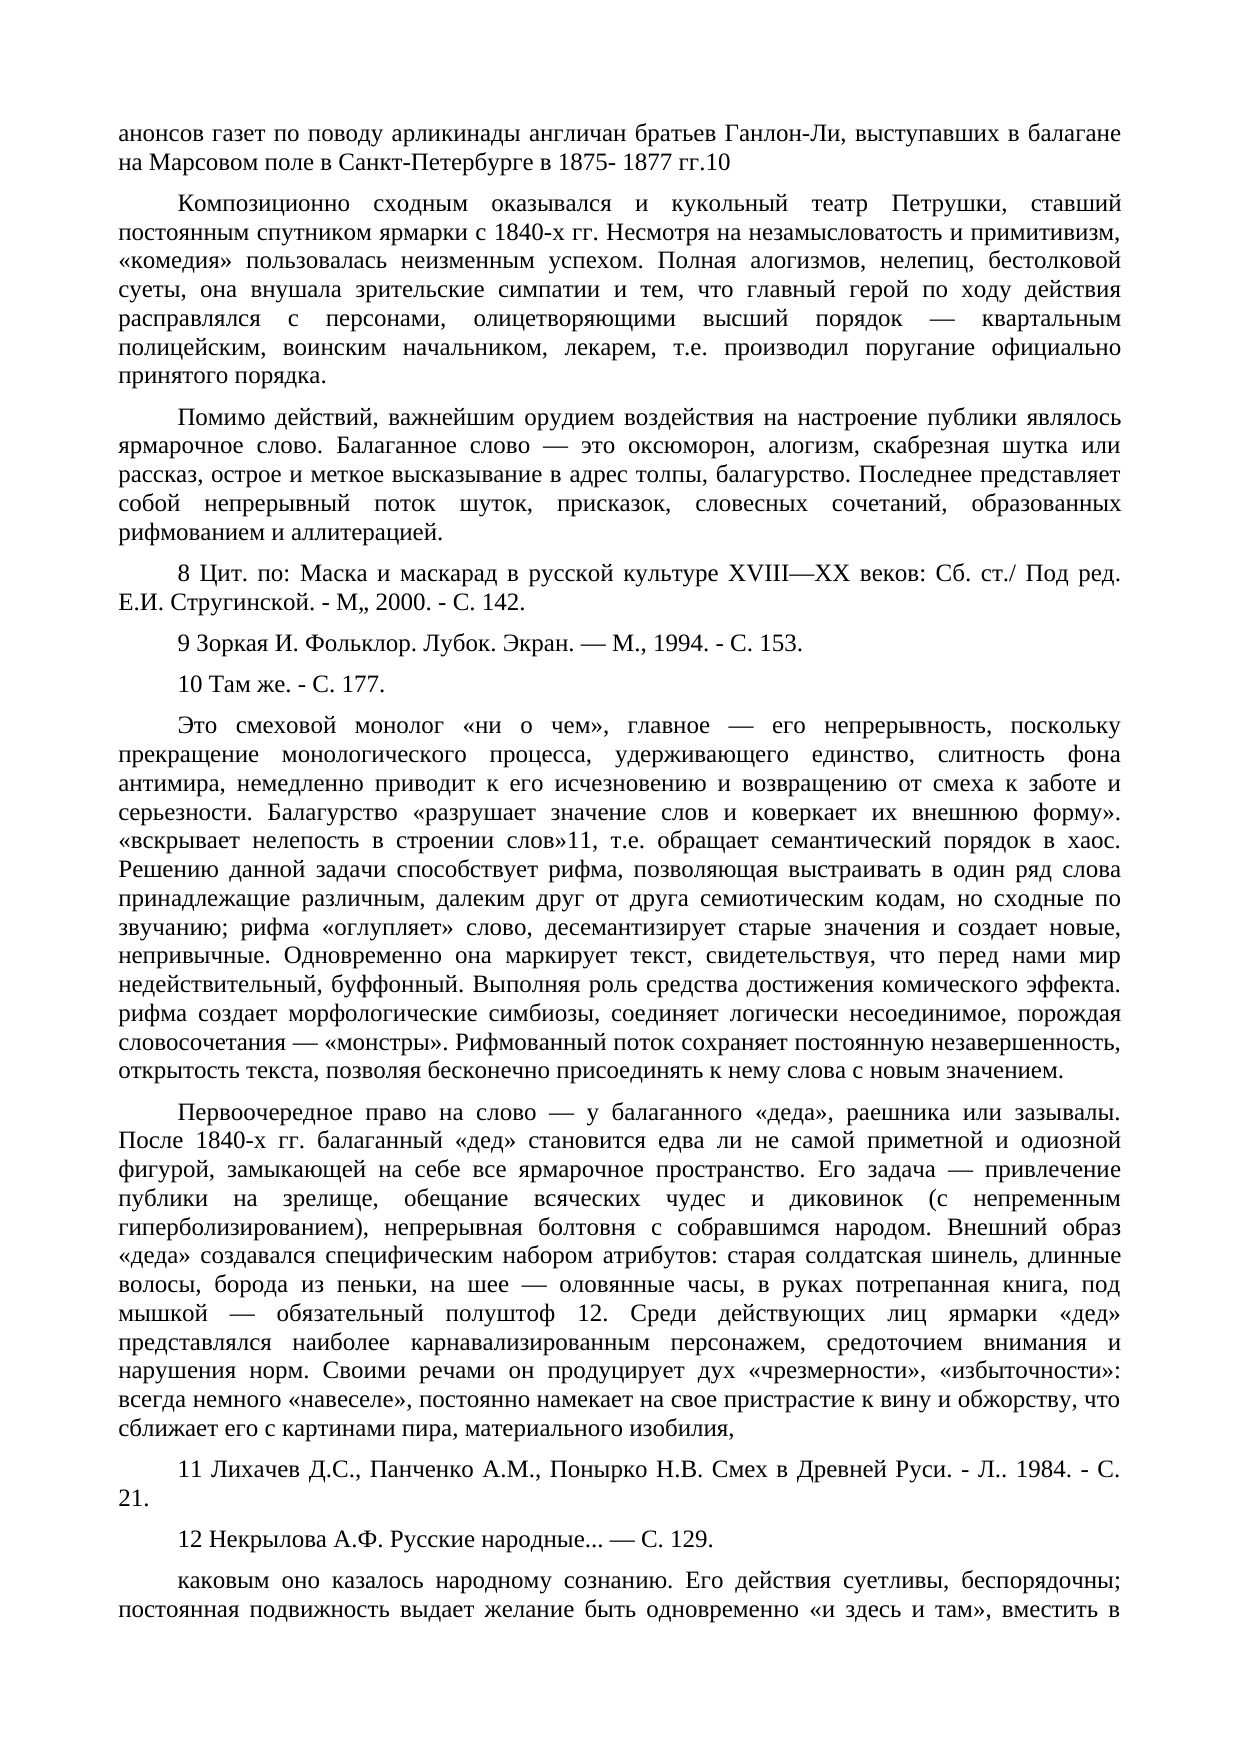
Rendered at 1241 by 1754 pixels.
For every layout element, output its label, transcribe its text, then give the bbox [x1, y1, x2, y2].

text Композиционно сходным оказывался и кукольный театр Петрушки, ставший постоянным спутником ярмарки с 1840-х гг. Несмотря на незамысловатость и примитивизм, «комедия» пользовалась неизменным успехом. Полная алогизмов, нелепиц, бестолковой суеты, она внушала зрительские симпатии и тем, что главный герой по ходу действия расправлялся с персонами, олицетворяющими высший порядок — квартальным полицейским, воинским начальником, лекарем, т.е. производил поругание официально принятого порядка. [118, 188, 1122, 389]
text 12 Некрылова А.Ф. Русские народные... — С. 129. [118, 1524, 1122, 1553]
text Первоочередное право на слово — у балаганного «деда», раешника или зазывалы. После 1840-х гг. балаганный «дед» становится едва ли не самой приметной и одиозной фигурой, замыкающей на себе все ярмарочное пространство. Его задача — привлечение публики на зрелище, обещание всяческих чудес и диковинок (с непременным гиперболизированием), непрерывная болтовня с собравшимся народом. Внешний образ «деда» создавался специфическим набором атрибутов: старая солдатская шинель, длинные волосы, борода из пеньки, на шее — оловянные часы, в руках потрепанная книга, под мышкой — обязательный полуштоф 12. Среди действующих лиц ярмарки «дед» представлялся наиболее карнавализированным персонажем, средоточием внимания и нарушения норм. Своими речами он продуцирует дух «чрезмерности», «избыточности»: всегда немного «навеселе», постоянно намекает на свое пристрастие к вину и обжорству, что сближает его с картинами пира, материального изобилия, [118, 1097, 1122, 1442]
text 8 Цит. по: Маска и маскарад в русской культуре XVIII—XX веков: Сб. ст./ Под ред. Е.И. Стругинской. - М„ 2000. - С. 142. [118, 558, 1122, 616]
text Это смеховой монолог «ни о чем», главное — его непрерывность, поскольку прекращение монологического процесса, удерживающего единство, слитность фона антимира, немедленно приводит к его исчезновению и возвращению от смеха к заботе и серьезности. Балагурство «разрушает значение слов и коверкает их внешнюю форму». «вскрывает нелепость в строении слов»11, т.е. обращает семантический порядок в хаос. Решению данной задачи способствует рифма, позволяющая выстраивать в один ряд слова принадлежащие различным, далеким друг от друга семиотическим кодам, но сходные по звучанию; рифма «оглупляет» слово, десемантизирует старые значения и создает новые, непривычные. Одновременно она маркирует текст, свидетельствуя, что перед нами мир недействительный, буффонный. Выполняя роль средства достижения комического эффекта. рифма создает морфологические симбиозы, соединяет логически несоединимое, порождая словосочетания — «монстры». Рифмованный поток сохраняет постоянную незавершенность, открытость текста, позволяя бесконечно присоединять к нему слова с новым значением. [118, 711, 1122, 1084]
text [118, 1566, 1122, 1623]
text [118, 118, 1122, 176]
text Помимо действий, важнейшим орудием воздействия на настроение публики являлось ярмарочное слово. Балаганное слово — это оксюморон, алогизм, скабрезная шутка или рассказ, острое и меткое высказывание в адрес толпы, балагурство. Последнее представляет собой непрерывный поток шуток, присказок, словесных сочетаний, образованных рифмованием и аллитерацией. [118, 402, 1122, 546]
text 11 Лихачев Д.С., Панченко А.М., Понырко Н.В. Смех в Древней Руси. - Л.. 1984. - С. 21. [118, 1454, 1122, 1512]
text 9 Зоркая И. Фольклор. Лубок. Экран. — М., 1994. - С. 153. [118, 628, 1122, 657]
text 10 Там же. - С. 177. [118, 669, 1122, 698]
